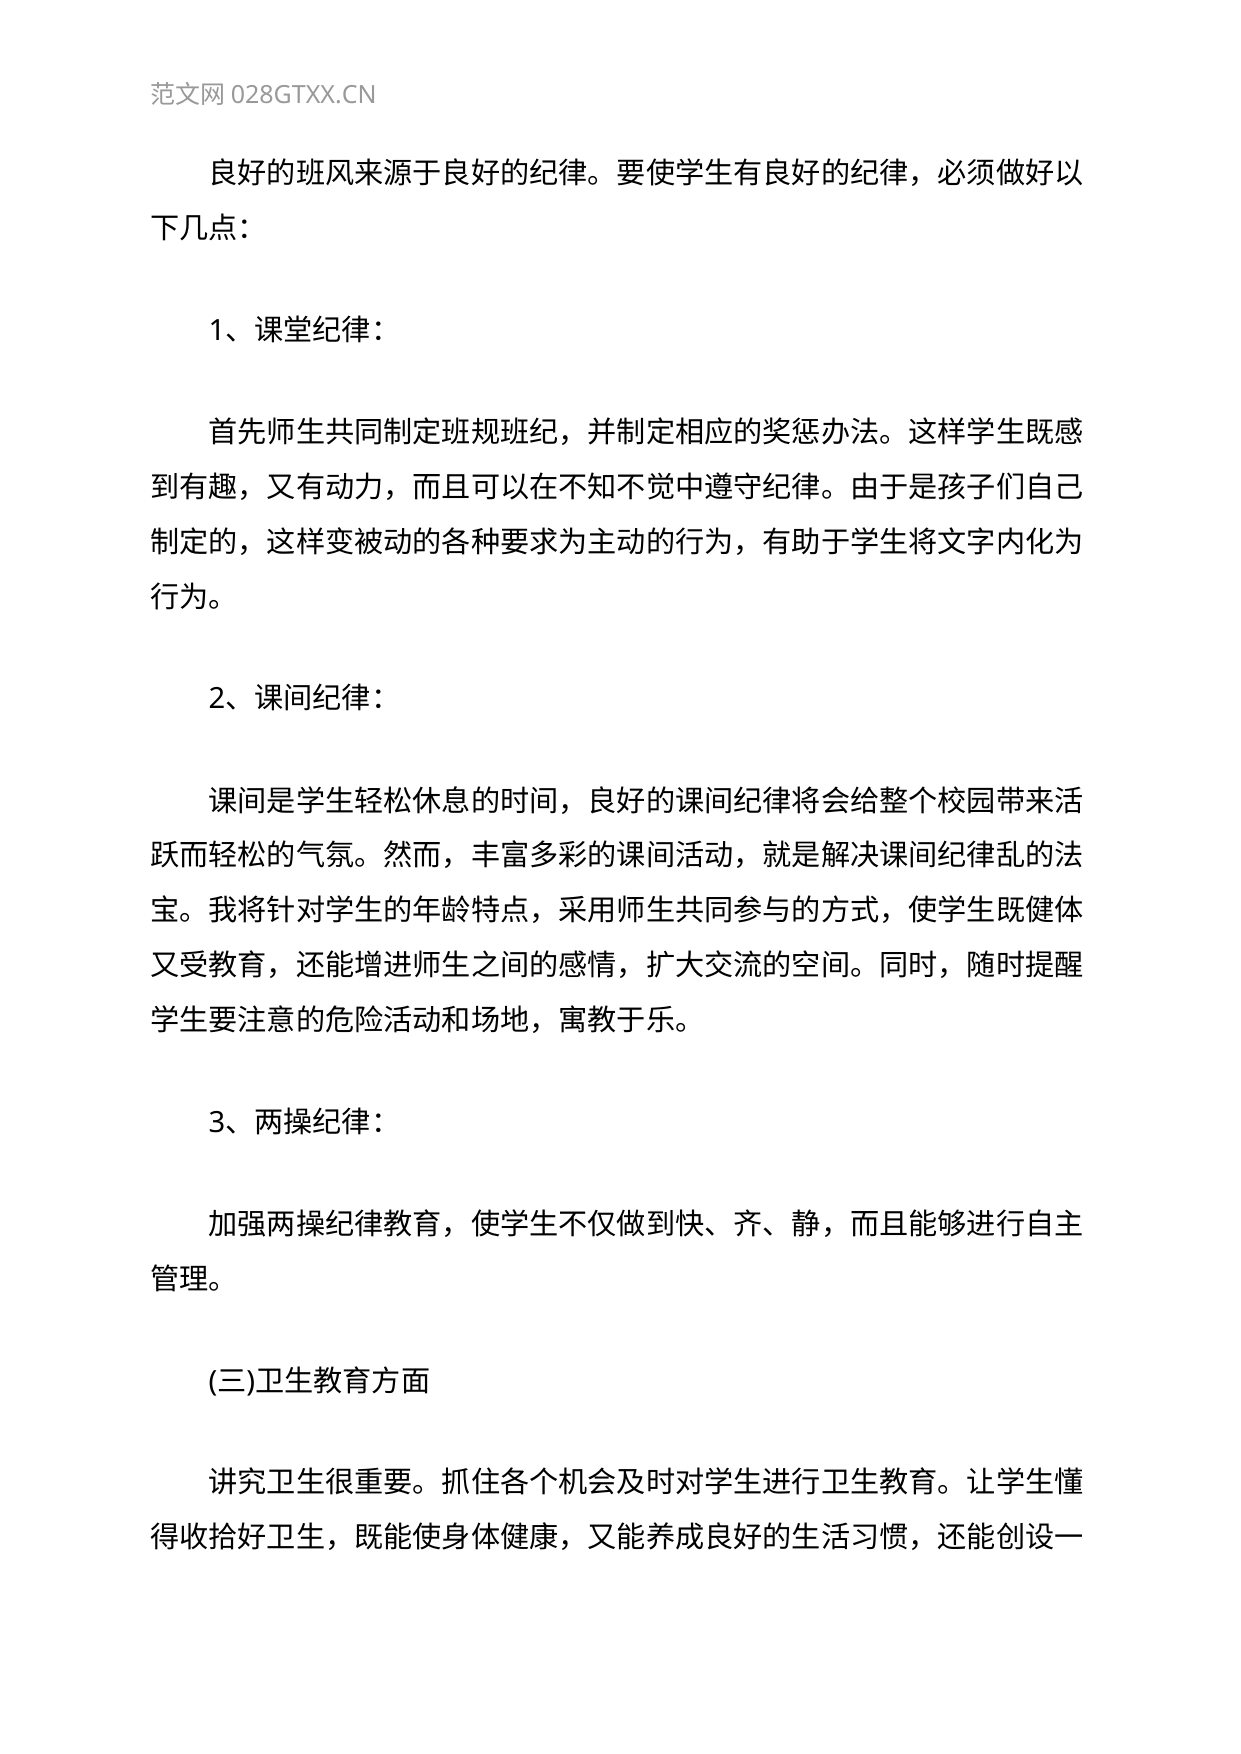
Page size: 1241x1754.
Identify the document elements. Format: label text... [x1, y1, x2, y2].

text (三)卫生教育方面 [150, 1357, 1090, 1399]
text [150, 1459, 1090, 1556]
text 1、课堂纪律： [150, 307, 1090, 349]
text 3、两操纪律： [150, 1098, 1090, 1141]
text 良好的班风来源于良好的纪律。要使学生有良好的纪律，必须做好以下几点： [150, 150, 1090, 247]
text 2、课间纪律： [150, 675, 1090, 717]
text 加强两操纪律教育，使学生不仅做到快、齐、静，而且能够进行自主管理。 [150, 1200, 1090, 1298]
text 课间是学生轻松休息的时间，良好的课间纪律将会给整个校园带来活跃而轻松的气氛。然而，丰富多彩的课间活动，就是解决课间纪律乱的法宝。我将针对学生的年龄特点，采用师生共同参与的方式，使学生既健体又受教育，还能增进师生之间的感情，扩大交流的空间。同时，随时提醒学生要注意的危险活动和场地，寓教于乐。 [150, 777, 1090, 1039]
text 首先师生共同制定班规班纪，并制定相应的奖惩办法。这样学生既感到有趣，又有动力，而且可以在不知不觉中遵守纪律。由于是孩子们自己制定的，这样变被动的各种要求为主动的行为，有助于学生将文字内化为行为。 [150, 409, 1090, 616]
